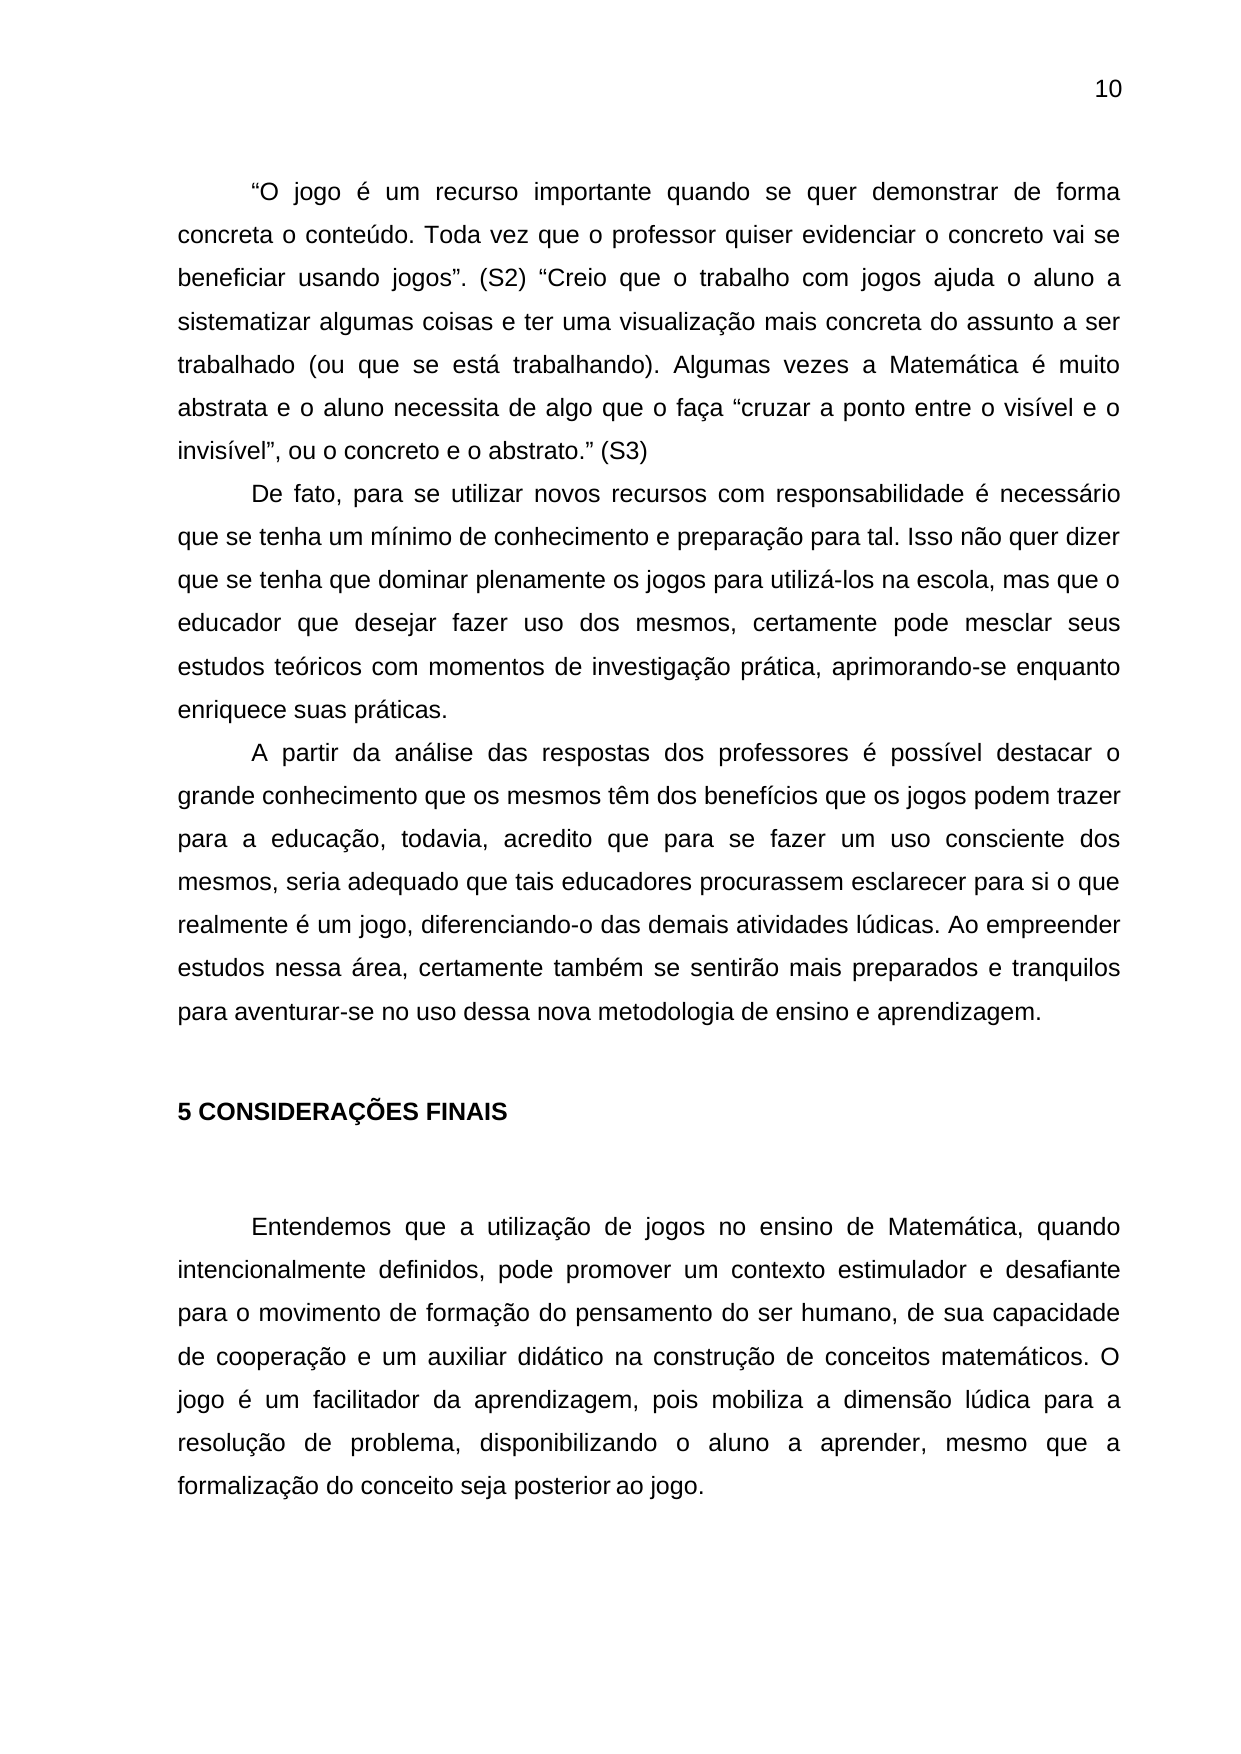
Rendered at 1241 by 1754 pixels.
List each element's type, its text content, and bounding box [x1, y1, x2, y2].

text A partir da análise das respostas dos professores é possível destacar o grande conhecimento que os mesmos têm dos benefícios que os jogos podem trazer para a educação, todavia, acredito que para se fazer um uso consciente dos mesmos, seria adequado que tais educadores procurassem esclarecer para si o que realmente é um jogo, diferenciando-o das demais atividades lúdicas. Ao empreender estudos nessa área, certamente também se sentirão mais preparados e tranquilos para aventurar-se no uso dessa nova metodologia de ensino e aprendizagem. [177, 738, 1122, 1025]
text “O jogo é um recurso importante quando se quer demonstrar de forma concreta o conteúdo. Toda vez que o professor quiser evidenciar o concreto vai se beneficiar usando jogos”. (S2) “Creio que o trabalho com jogos ajuda o aluno a sistematizar algumas coisas e ter uma visualização mais concreta do assunto a ser trabalhado (ou que se está trabalhando). Algumas vezes a Matemática é muito abstrata e o aluno necessita de algo que o faça “cruzar a ponto entre o visível e o invisível”, ou o concreto e o abstrato.” (S3) [177, 177, 1122, 465]
subtitle 5 Considerações finais [177, 1097, 1122, 1126]
text Entendemos que a utilização de jogos no ensino de Matemática, quando intencionalmente definidos, pode promover um contexto estimulador e desafiante para o movimento de formação do pensamento do ser humano, de sua capacidade de cooperação e um auxiliar didático na construção de conceitos matemáticos. O jogo é um facilitador da aprendizagem, pois mobiliza a dimensão lúdica para a resolução de problema, disponibilizando o aluno a aprender, mesmo que a formalização do conceito seja posterior ao jogo. [177, 1212, 1122, 1500]
text De fato, para se utilizar novos recursos com responsabilidade é necessário que se tenha um mínimo de conhecimento e preparação para tal. Isso não quer dizer que se tenha que dominar plenamente os jogos para utilizá-los na escola, mas que o educador que desejar fazer uso dos mesmos, certamente pode mesclar seus estudos teóricos com momentos de investigação prática, aprimorando-se enquanto enriquece suas práticas. [177, 479, 1122, 723]
